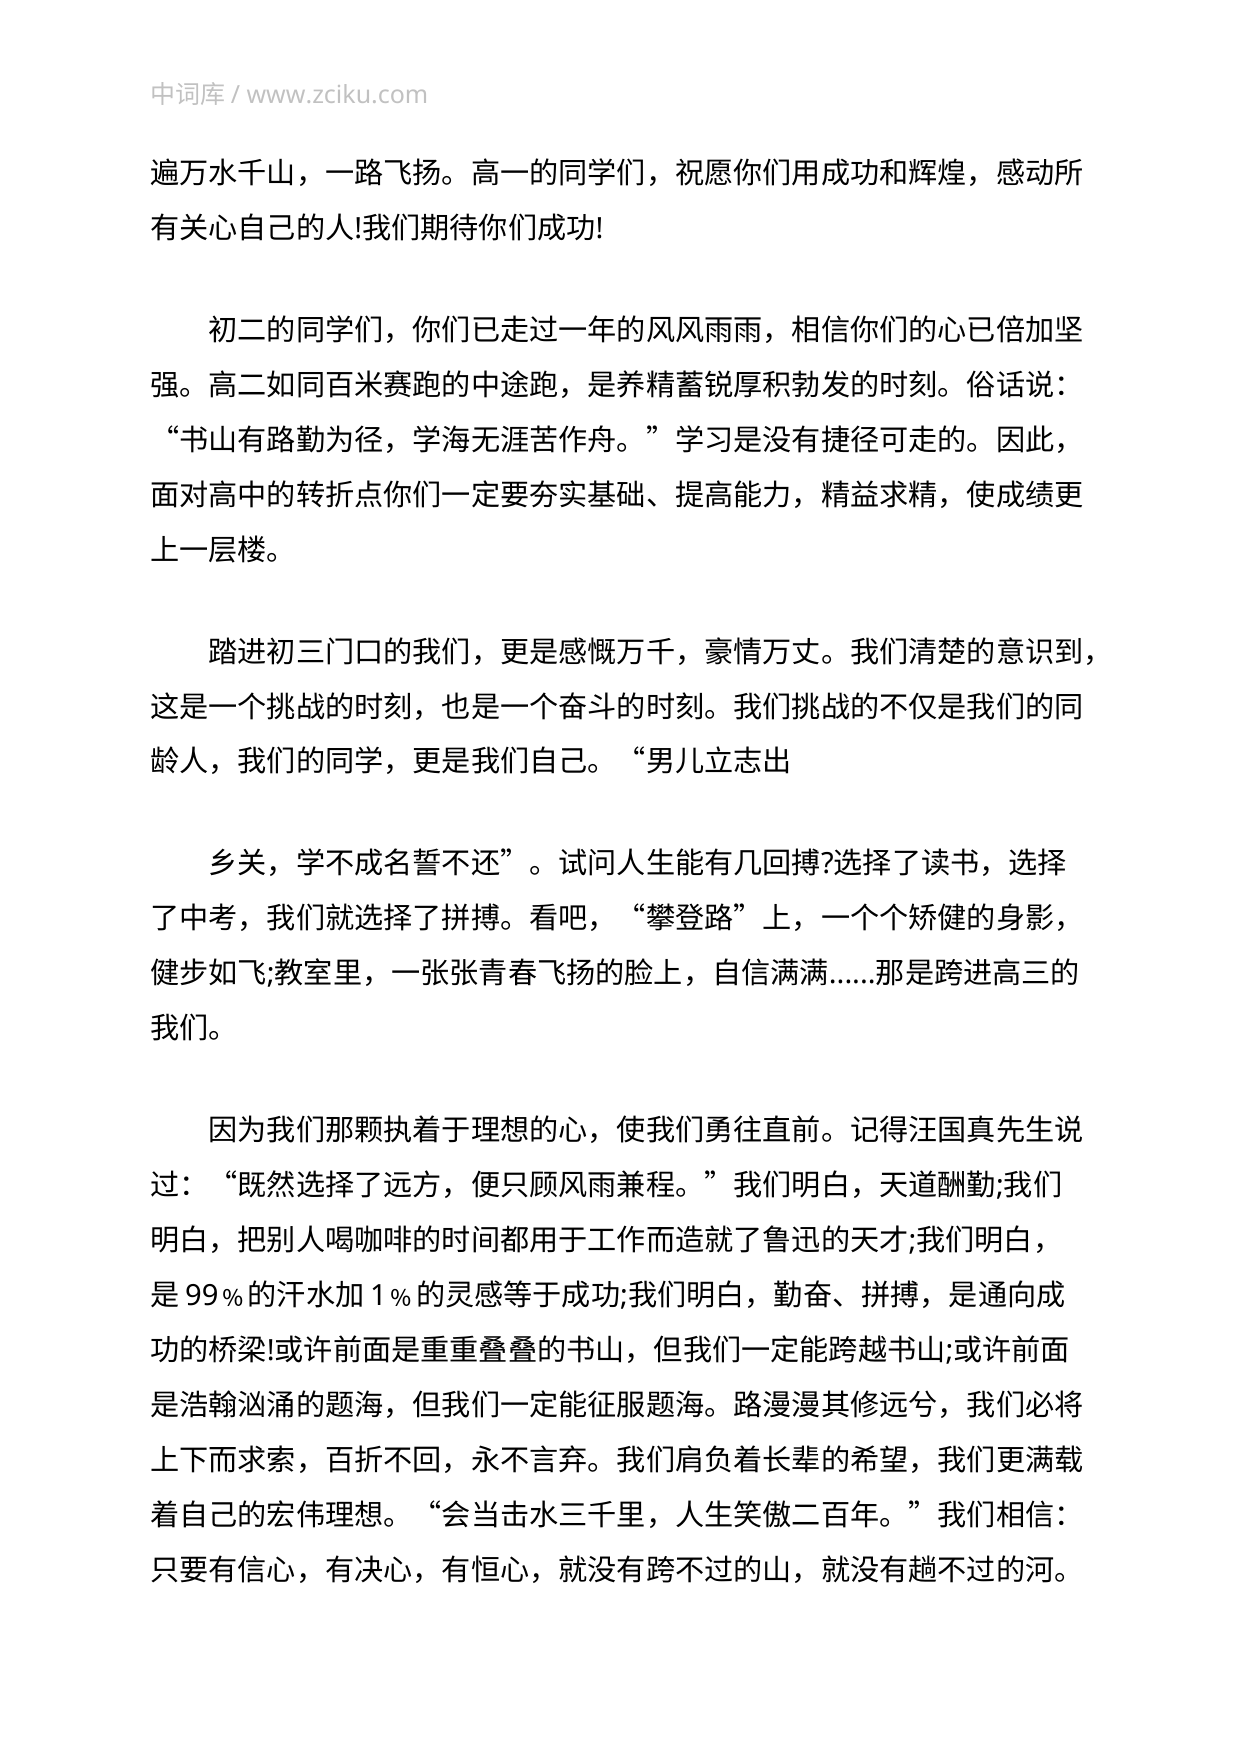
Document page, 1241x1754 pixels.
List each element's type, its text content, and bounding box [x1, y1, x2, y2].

text 因为我们那颗执着于理想的心，使我们勇往直前。记得汪国真先生说过：“既然选择了远方，便只顾风雨兼程。”我们明白，天道酬勤;我们明白，把别人喝咖啡的时间都用于工作而造就了鲁迅的天才;我们明白，是99﹪的汗水加1﹪的灵感等于成功;我们明白，勤奋、拼搏，是通向成功的桥梁!或许前面是重重叠叠的书山，但我们一定能跨越书山;或许前面是浩翰汹涌的题海，但我们一定能征服题海。路漫漫其修远兮，我们必将上下而求索，百折不回，永不言弃。我们肩负着长辈的希望，我们更满载着自己的宏伟理想。“会当击水三千里，人生笑傲二百年。”我们相信：只要有信心，有决心，有恒心，就没有跨不过的山，就没有趟不过的河。 [150, 1106, 1090, 1588]
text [150, 150, 1090, 247]
text 初二的同学们，你们已走过一年的风风雨雨，相信你们的心已倍加坚强。高二如同百米赛跑的中途跑，是养精蓄锐厚积勃发的时刻。俗话说：“书山有路勤为径，学海无涯苦作舟。”学习是没有捷径可走的。因此，面对高中的转折点你们一定要夯实基础、提高能力，精益求精，使成绩更上一层楼。 [150, 307, 1090, 569]
text 踏进初三门口的我们，更是感慨万千，豪情万丈。我们清楚的意识到，这是一个挑战的时刻，也是一个奋斗的时刻。我们挑战的不仅是我们的同龄人，我们的同学，更是我们自己。“男儿立志出 [150, 628, 1090, 780]
text 乡关，学不成名誓不还”。试问人生能有几回搏?选择了读书，选择了中考，我们就选择了拼搏。看吧，“攀登路”上，一个个矫健的身影，健步如飞;教室里，一张张青春飞扬的脸上，自信满满......那是跨进高三的我们。 [150, 840, 1090, 1047]
